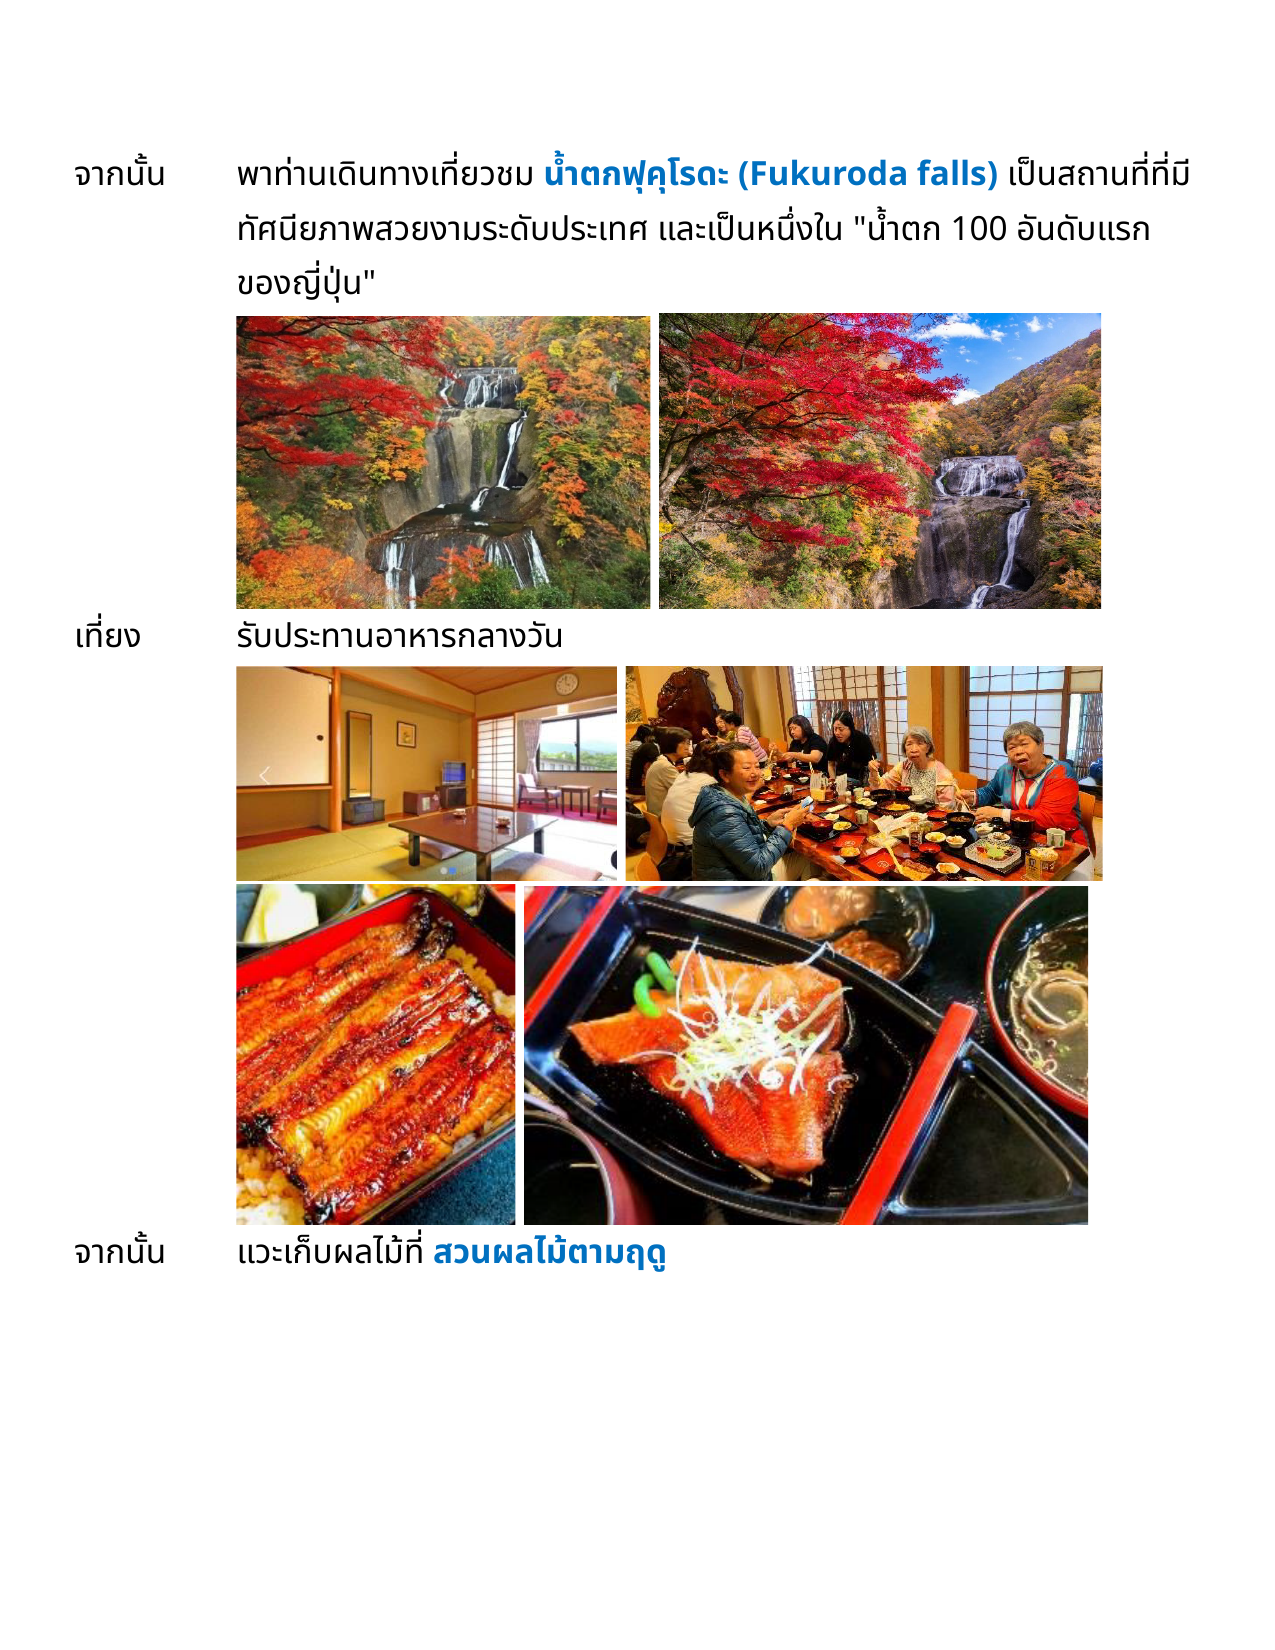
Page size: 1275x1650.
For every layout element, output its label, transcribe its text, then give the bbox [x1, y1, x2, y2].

text เที่ยง รับประทานอาหารกลางวัน [74, 612, 1196, 662]
text จากนั้น แวะเก็บผลไม้ที่ สวนผลไม้ตามฤดู [74, 1228, 1196, 1279]
picture [659, 313, 1102, 609]
text จากนั้น พาท่านเดินทางเที่ยวชม น้ำตกฟุคุโรดะ (Fukuroda falls) เป็นสถานที่ที่มีทัศนียภาพสวยงามระดับประเทศ และเป็นหนึ่งใน "น้ำตก 100 อันดับแรกของญี่ปุ่น" [74, 150, 1196, 310]
picture [236, 316, 651, 609]
